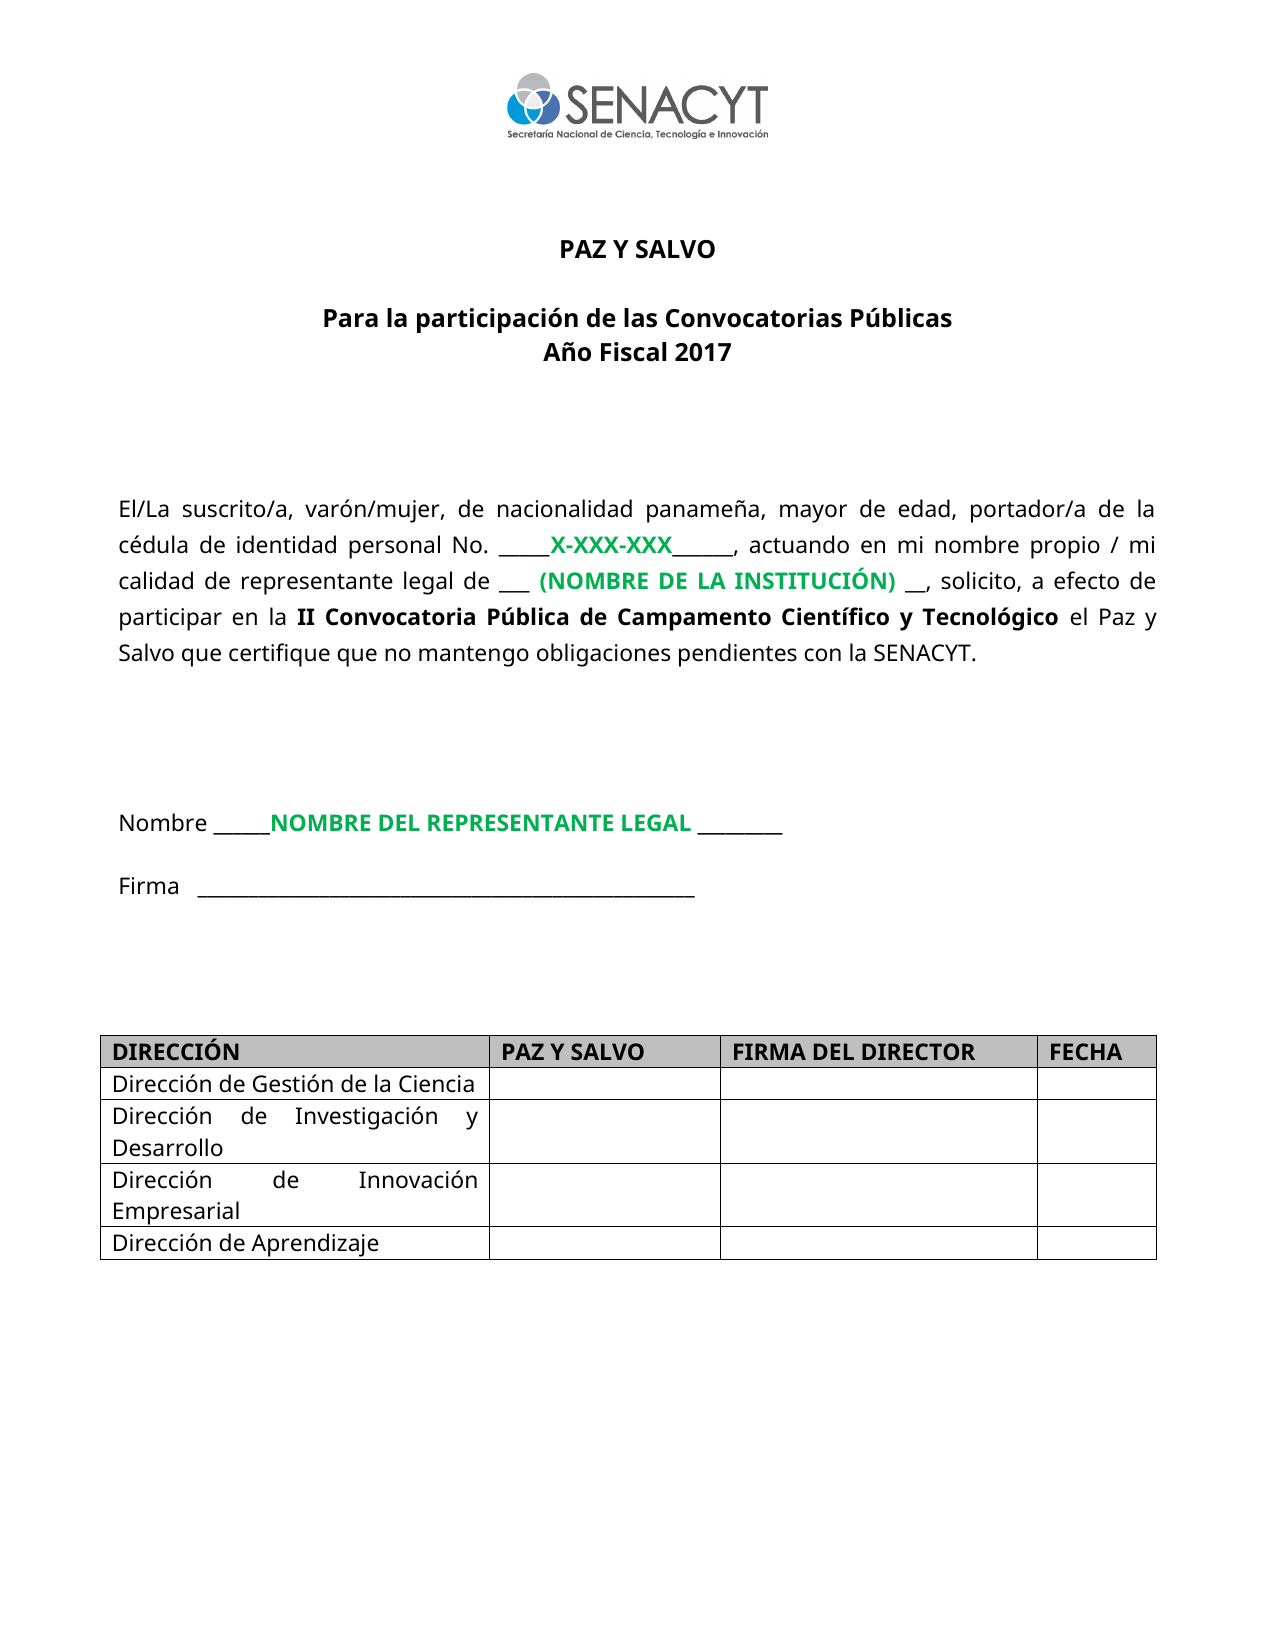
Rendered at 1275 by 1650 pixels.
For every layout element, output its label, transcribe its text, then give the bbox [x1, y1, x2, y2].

table_cell [721, 1227, 1037, 1258]
picture [507, 73, 768, 139]
table_header PAZ Y SALVO [490, 1036, 720, 1067]
table_header FIRMA DEL DIRECTOR [721, 1036, 1037, 1067]
table_cell Dirección de Aprendizaje [101, 1227, 489, 1258]
table_cell [1038, 1100, 1156, 1163]
table_cell [490, 1227, 720, 1258]
text Año Fiscal 2017 [118, 334, 1157, 368]
text Nombre ______NOMBRE DEL REPRESENTANTE LEGAL _________ [118, 807, 1157, 839]
table_cell [721, 1164, 1037, 1226]
table_cell [1038, 1227, 1156, 1258]
table_cell [490, 1164, 720, 1226]
table_cell Dirección de Innovación Empresarial [101, 1164, 489, 1226]
table_cell [1038, 1068, 1156, 1099]
text Firma _________________________________________________ [118, 870, 1157, 901]
text El/La suscrito/a, varón/mujer, de nacionalidad panameña, mayor de edad, portador/a de la cédula de identidad personal No. _____X-XXX-XXX______, actuando en mi nombre propio / mi calidad de representante legal de ___ (NOMBRE DE LA INSTITUCIÓN) __, solicito, a efecto de participar en la II Convocatoria Pública de Campamento Científico y Tecnológico el Paz y Salvo que certifique que no mantengo obligaciones pendientes con la SENACYT. [118, 493, 1157, 668]
text Para la participación de las Convocatorias Públicas [118, 300, 1157, 334]
table_cell [490, 1100, 720, 1163]
table_header FECHA [1038, 1036, 1156, 1067]
table_cell Dirección de Investigación y Desarrollo [101, 1100, 489, 1163]
table_cell [1038, 1164, 1156, 1226]
table_cell Dirección de Gestión de la Ciencia [101, 1068, 489, 1099]
table_cell [490, 1068, 720, 1099]
table_header DIRECCIÓN [101, 1036, 489, 1067]
text PAZ Y SALVO [118, 232, 1157, 266]
table_cell [721, 1068, 1037, 1099]
table_cell [721, 1100, 1037, 1163]
